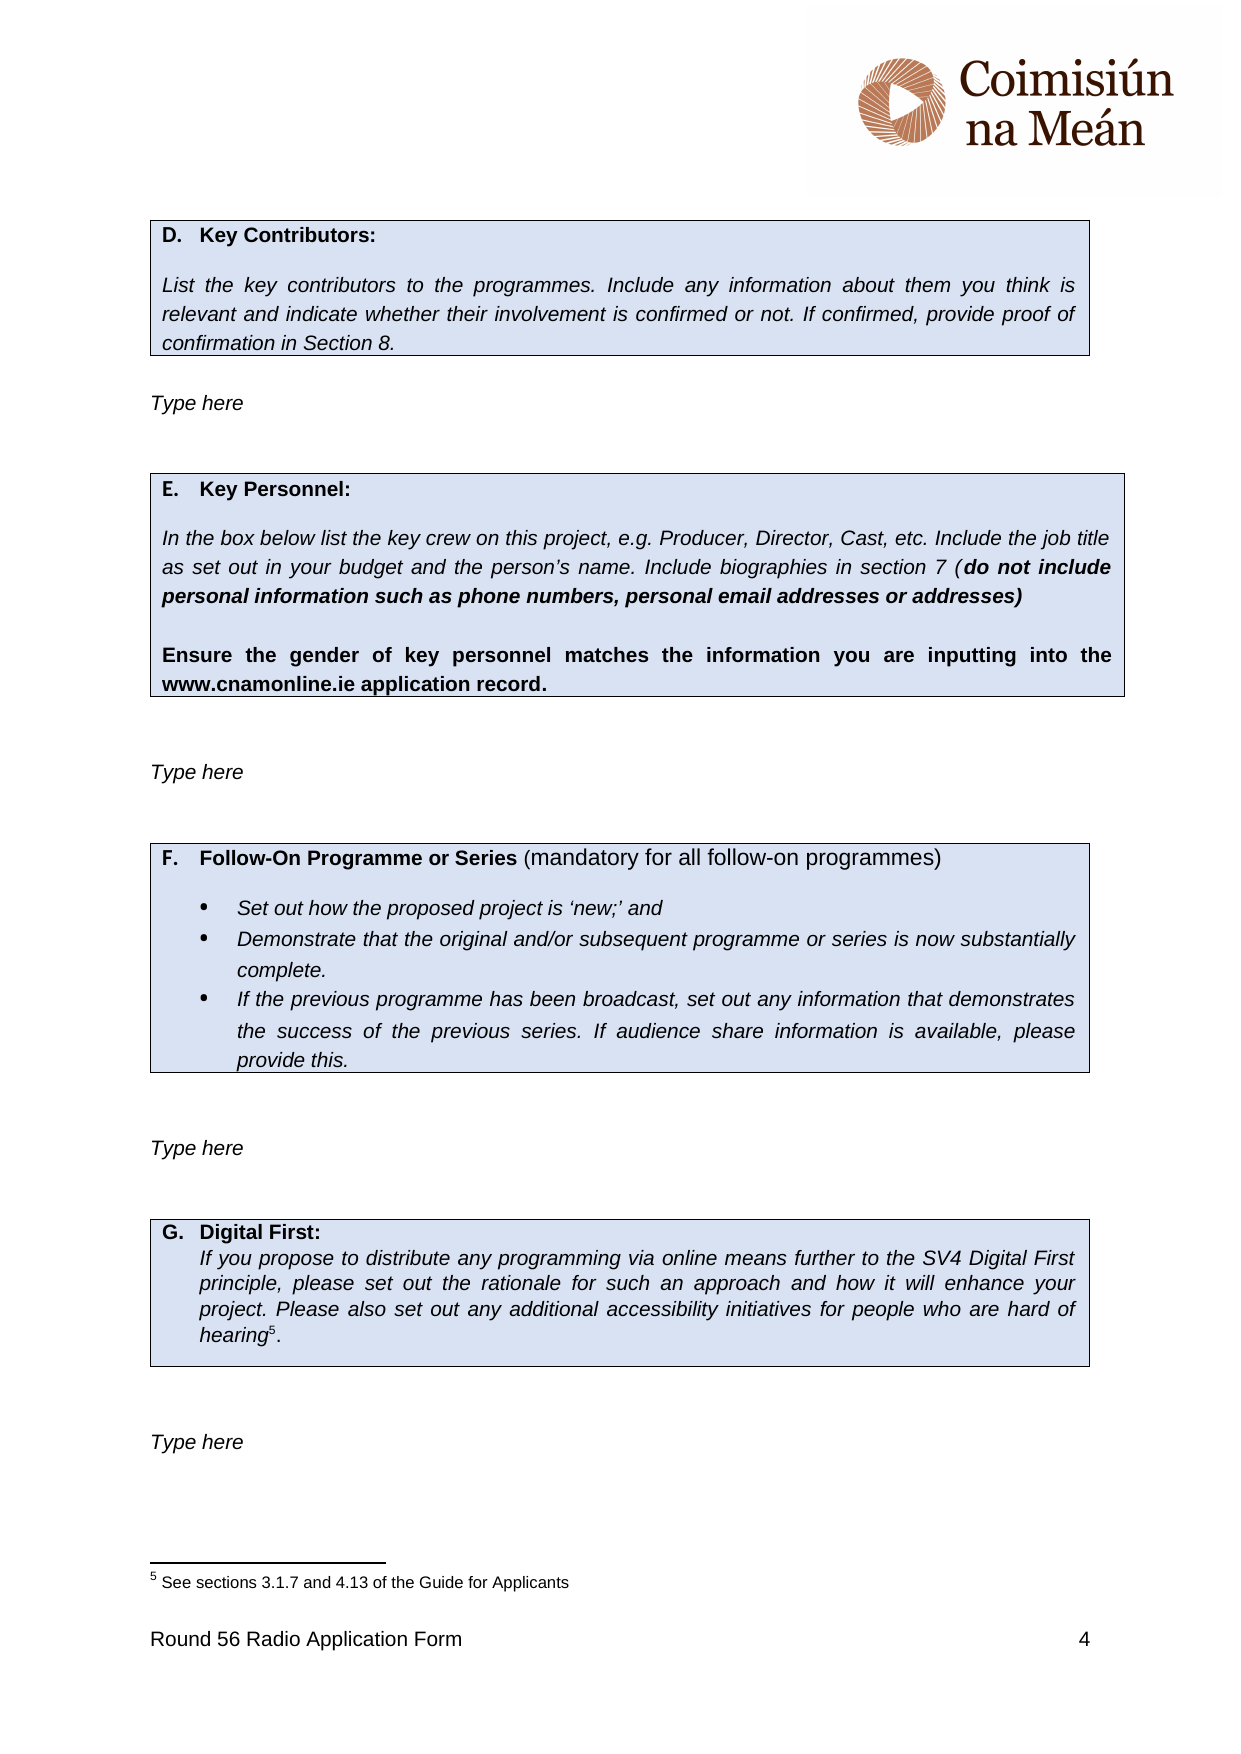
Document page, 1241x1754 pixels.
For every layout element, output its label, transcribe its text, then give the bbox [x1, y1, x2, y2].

table_header Key Contributors: List the key contributors to the programmes. Include any information about them you think is relevant and indicate whether their involvement is confirmed or not. If confirmed, provide proof of confirmation in Section 8. [151, 221, 1089, 355]
picture [806, 5, 1222, 196]
text Type here [150, 1131, 1090, 1160]
table_header Key Personnel: In the box below list the key crew on this project, e.g. Producer, Director, Cast, etc. Include the job title as set out in your budget and the person’s name. Include biographies in section 7 (do not include personal information such as phone numbers, personal email addresses or addresses) Ensure the gender of key personnel matches the information you are inputting into the www.cnamonline.ie application record. [151, 474, 1124, 696]
text Type here [150, 385, 1090, 414]
table_header Follow-On Programme or Series (mandatory for all follow-on programmes) Set out how the proposed project is ‘new;’ and Demonstrate that the original and/or subsequent programme or series is now substantially complete. If the previous programme has been broadcast, set out any information that demonstrates the success of the previous series. If audience share information is available, please provide this. [151, 844, 1089, 1072]
text Type here [150, 1425, 1090, 1454]
text Type here [150, 755, 1090, 784]
table_header Digital First: If you propose to distribute any programming via online means further to the SV4 Digital First principle, please set out the rationale for such an approach and how it will enhance your project. Please also set out any additional accessibility initiatives for people who are hard of hearing. [151, 1220, 1089, 1366]
